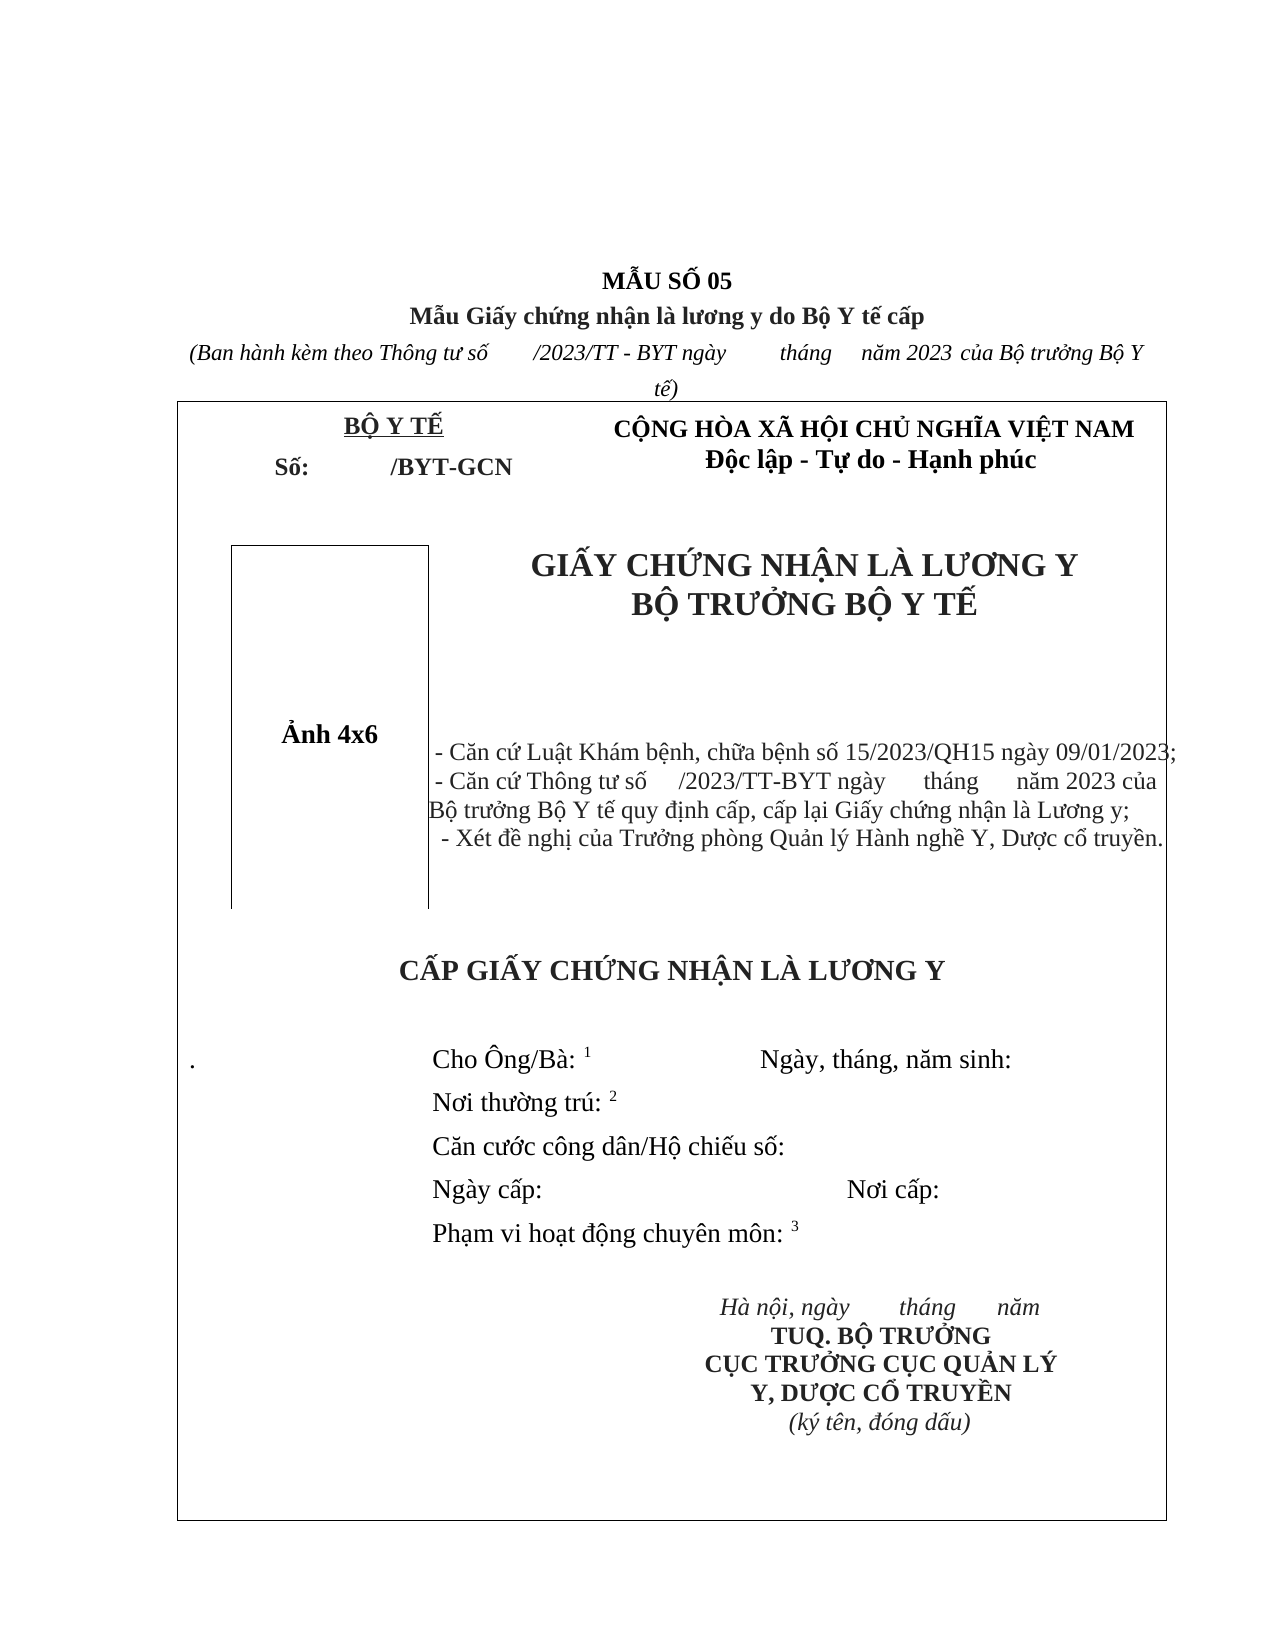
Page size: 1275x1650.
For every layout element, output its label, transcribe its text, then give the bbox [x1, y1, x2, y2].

text (Ban hành kèm theo Thông tư số /2023/TT - BYT ngày tháng năm 2023 của Bộ trưởng Bộ Y tế) [177, 330, 1157, 401]
text MẪU SỐ 05 [177, 259, 1157, 295]
text Mẫu Giấy chứng nhận là lương y do Bộ Y tế cấp [177, 295, 1157, 330]
table_header CẤP GIẤY CHỨNG NHẬN LÀ LƯƠNG Y . Cho Ông/Bà: 1 Ngày, tháng, năm sinh: Nơi thường trú: 2 Căn cước công dân/Hộ chiếu số: Ngày cấp: Nơi cấp: Phạm vi hoạt động chuyên môn: 3 [178, 402, 1166, 1520]
